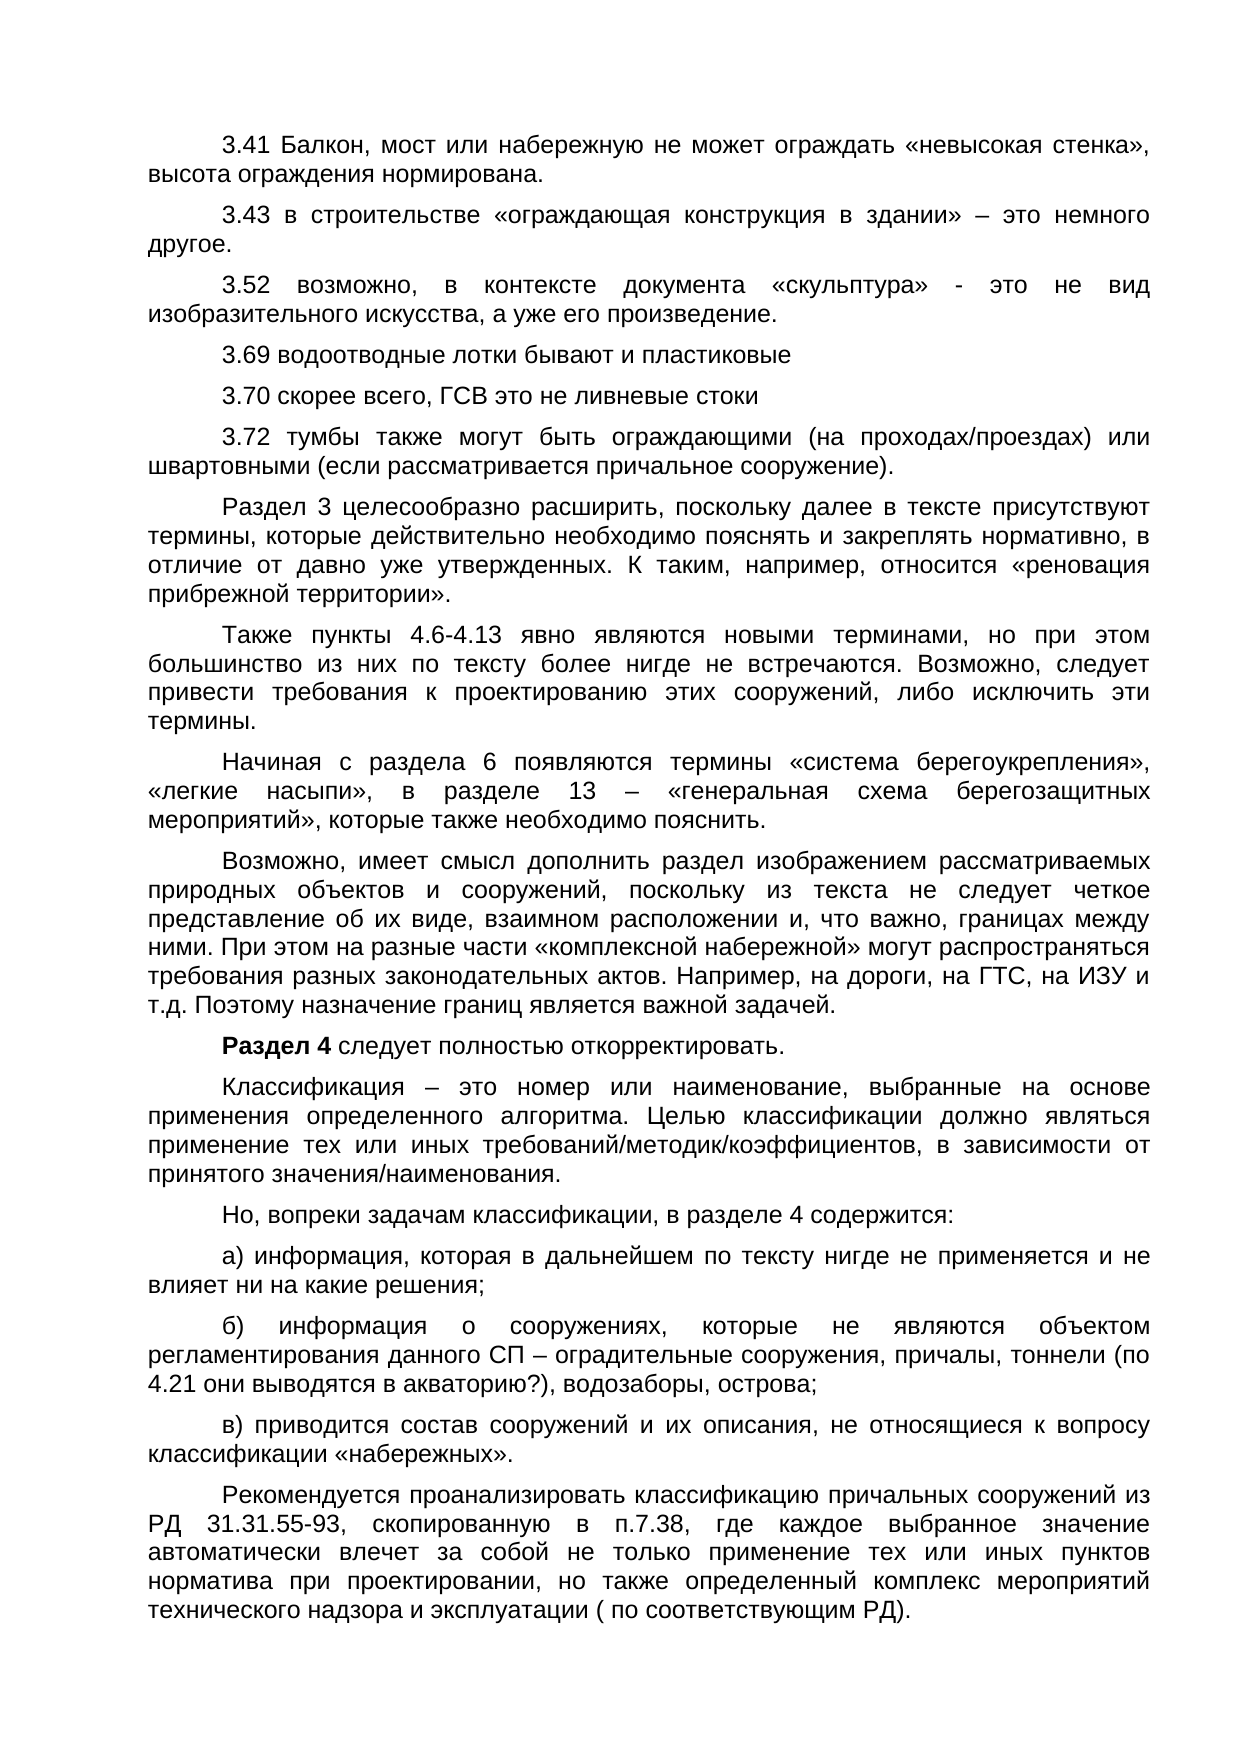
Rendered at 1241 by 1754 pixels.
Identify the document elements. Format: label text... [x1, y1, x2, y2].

text 3.43 в строительстве «ограждающая конструкция в здании» – это немного другое. [148, 200, 1152, 257]
text Классификация – это номер или наименование, выбранные на основе применения определенного алгоритма. Целью классификации должно являться применение тех или иных требований/методик/коэффициентов, в зависимости от принятого значения/наименования. [148, 1072, 1152, 1187]
text Но, вопреки задачам классификации, в разделе 4 содержится: [148, 1200, 1152, 1229]
text Возможно, имеет смысл дополнить раздел изображением рассматриваемых природных объектов и сооружений, поскольку из текста не следует четкое представление об их виде, взаимном расположении и, что важно, границах между ними. При этом на разные части «комплексной набережной» могут распространяться требования разных законодательных актов. Например, на дороги, на ГТС, на ИЗУ и т.д. Поэтому назначение границ является важной задачей. [148, 846, 1152, 1019]
text 3.70 скорее всего, ГСВ это не ливневые стоки [148, 381, 1152, 410]
text б) информация о сооружениях, которые не являются объектом регламентирования данного СП – оградительные сооружения, причалы, тоннели (по 4.21 они выводятся в акваторию?), водозаборы, острова; [148, 1311, 1152, 1397]
text Также пункты 4.6-4.13 явно являются новыми терминами, но при этом большинство из них по тексту более нигде не встречаются. Возможно, следует привести требования к проектированию этих сооружений, либо исключить эти термины. [148, 620, 1152, 735]
text Раздел 4 следует полностью откорректировать. [148, 1031, 1152, 1060]
text 3.52 возможно, в контексте документа «скульптура» - это не вид изобразительного искусства, а уже его произведение. [148, 270, 1152, 327]
text Раздел 3 целесообразно расширить, поскольку далее в тексте присутствуют термины, которые действительно необходимо пояснять и закреплять нормативно, в отличие от давно уже утвержденных. К таким, например, относится «реновация прибрежной территории». [148, 492, 1152, 607]
text а) информация, которая в дальнейшем по тексту нигде не применяется и не влияет ни на какие решения; [148, 1241, 1152, 1299]
text Начиная с раздела 6 появляются термины «система берегоукрепления», «легкие насыпи», в разделе 13 – «генеральная схема берегозащитных мероприятий», которые также необходимо пояснить. [148, 747, 1152, 834]
text 3.69 водоотводные лотки бывают и пластиковые [148, 340, 1152, 369]
text 3.41 Балкон, мост или набережную не может ограждать «невысокая стенка», высота ограждения нормирована. [148, 130, 1152, 187]
text в) приводится состав сооружений и их описания, не относящиеся к вопросу классификации «набережных». [148, 1410, 1152, 1467]
text 3.72 тумбы также могут быть ограждающими (на проходах/проездах) или швартовными (если рассматривается причальное сооружение). [148, 422, 1152, 480]
text Рекомендуется проанализировать классификацию причальных сооружений из РД 31.31.55-93, скопированную в п.7.38, где каждое выбранное значение автоматически влечет за собой не только применение тех или иных пунктов норматива при проектировании, но также определенный комплекс мероприятий технического надзора и эксплуатации ( по соответствующим РД). [148, 1480, 1152, 1624]
